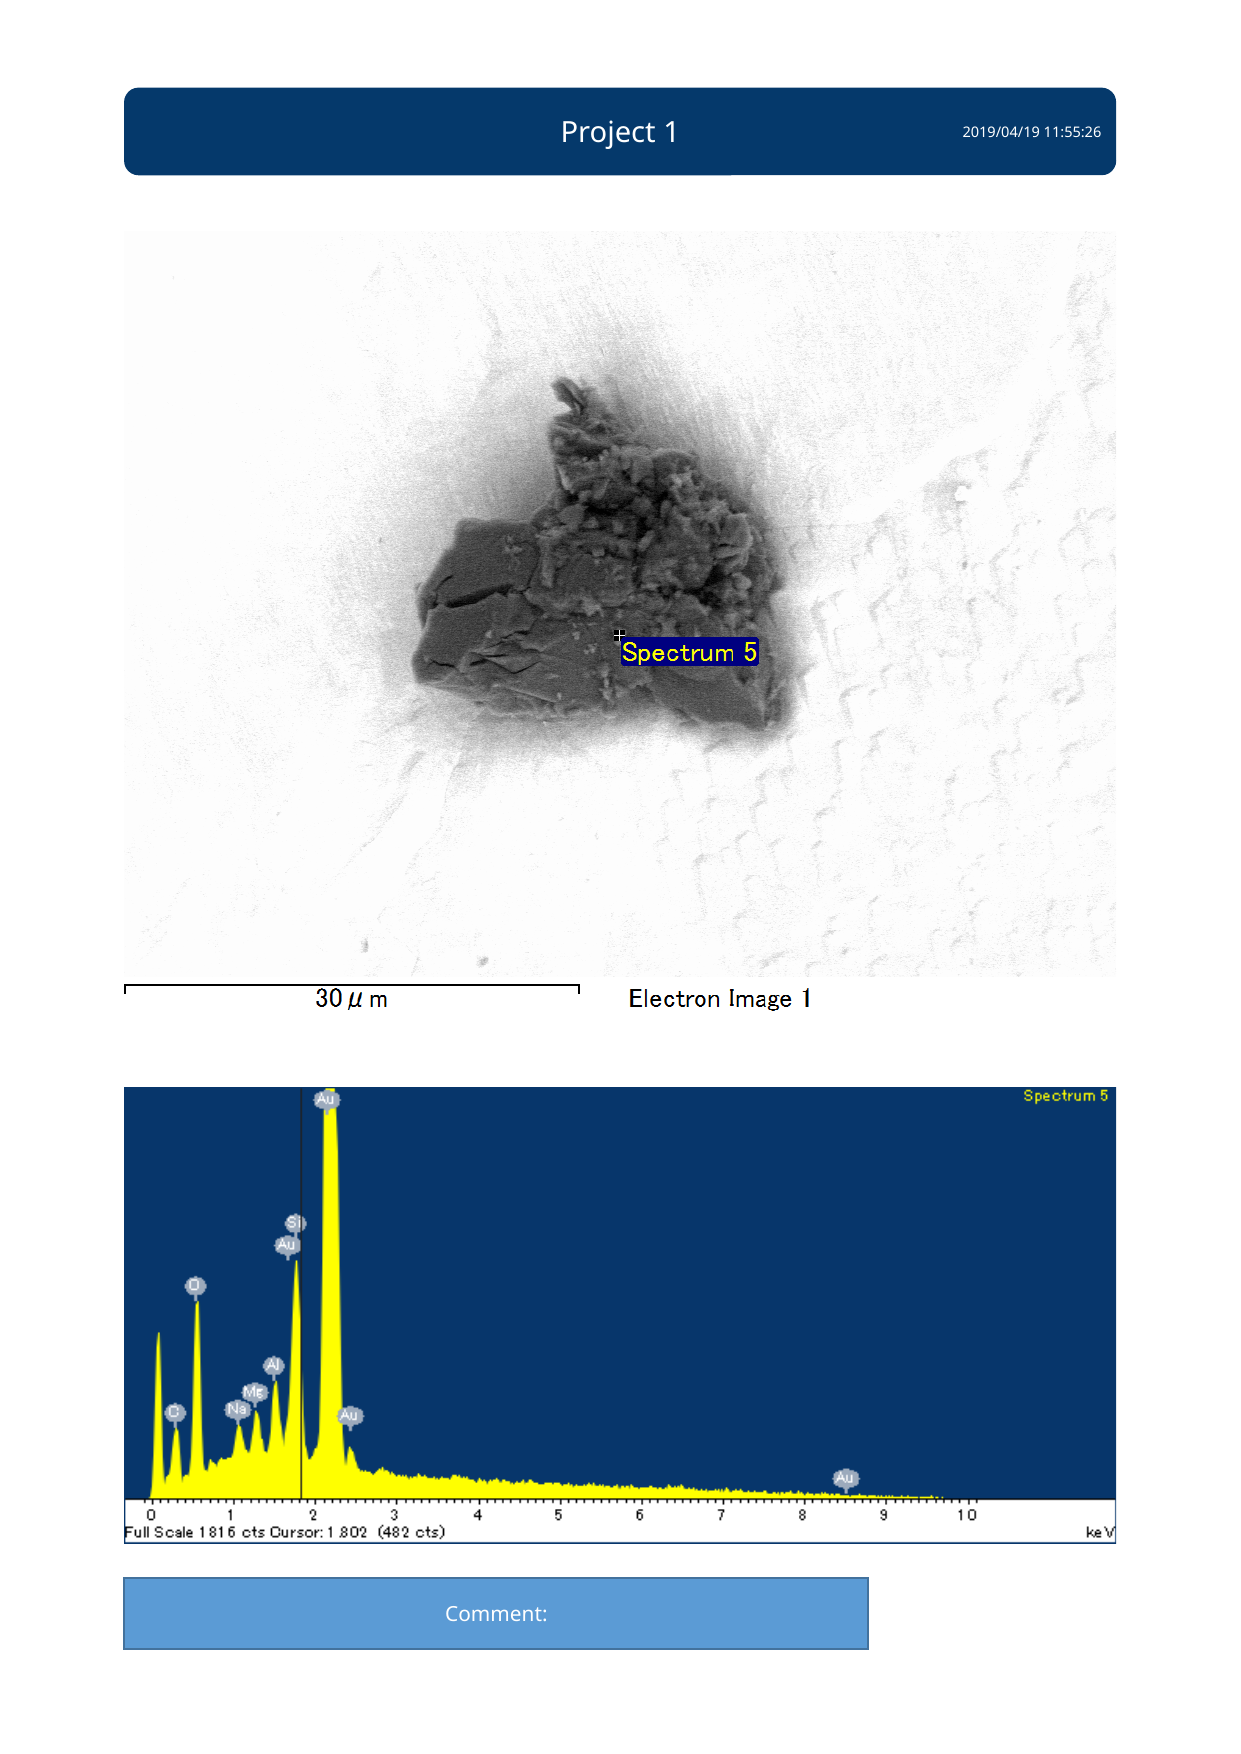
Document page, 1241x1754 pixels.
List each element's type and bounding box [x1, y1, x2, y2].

picture [124, 192, 1117, 1053]
picture [124, 1087, 1117, 1544]
